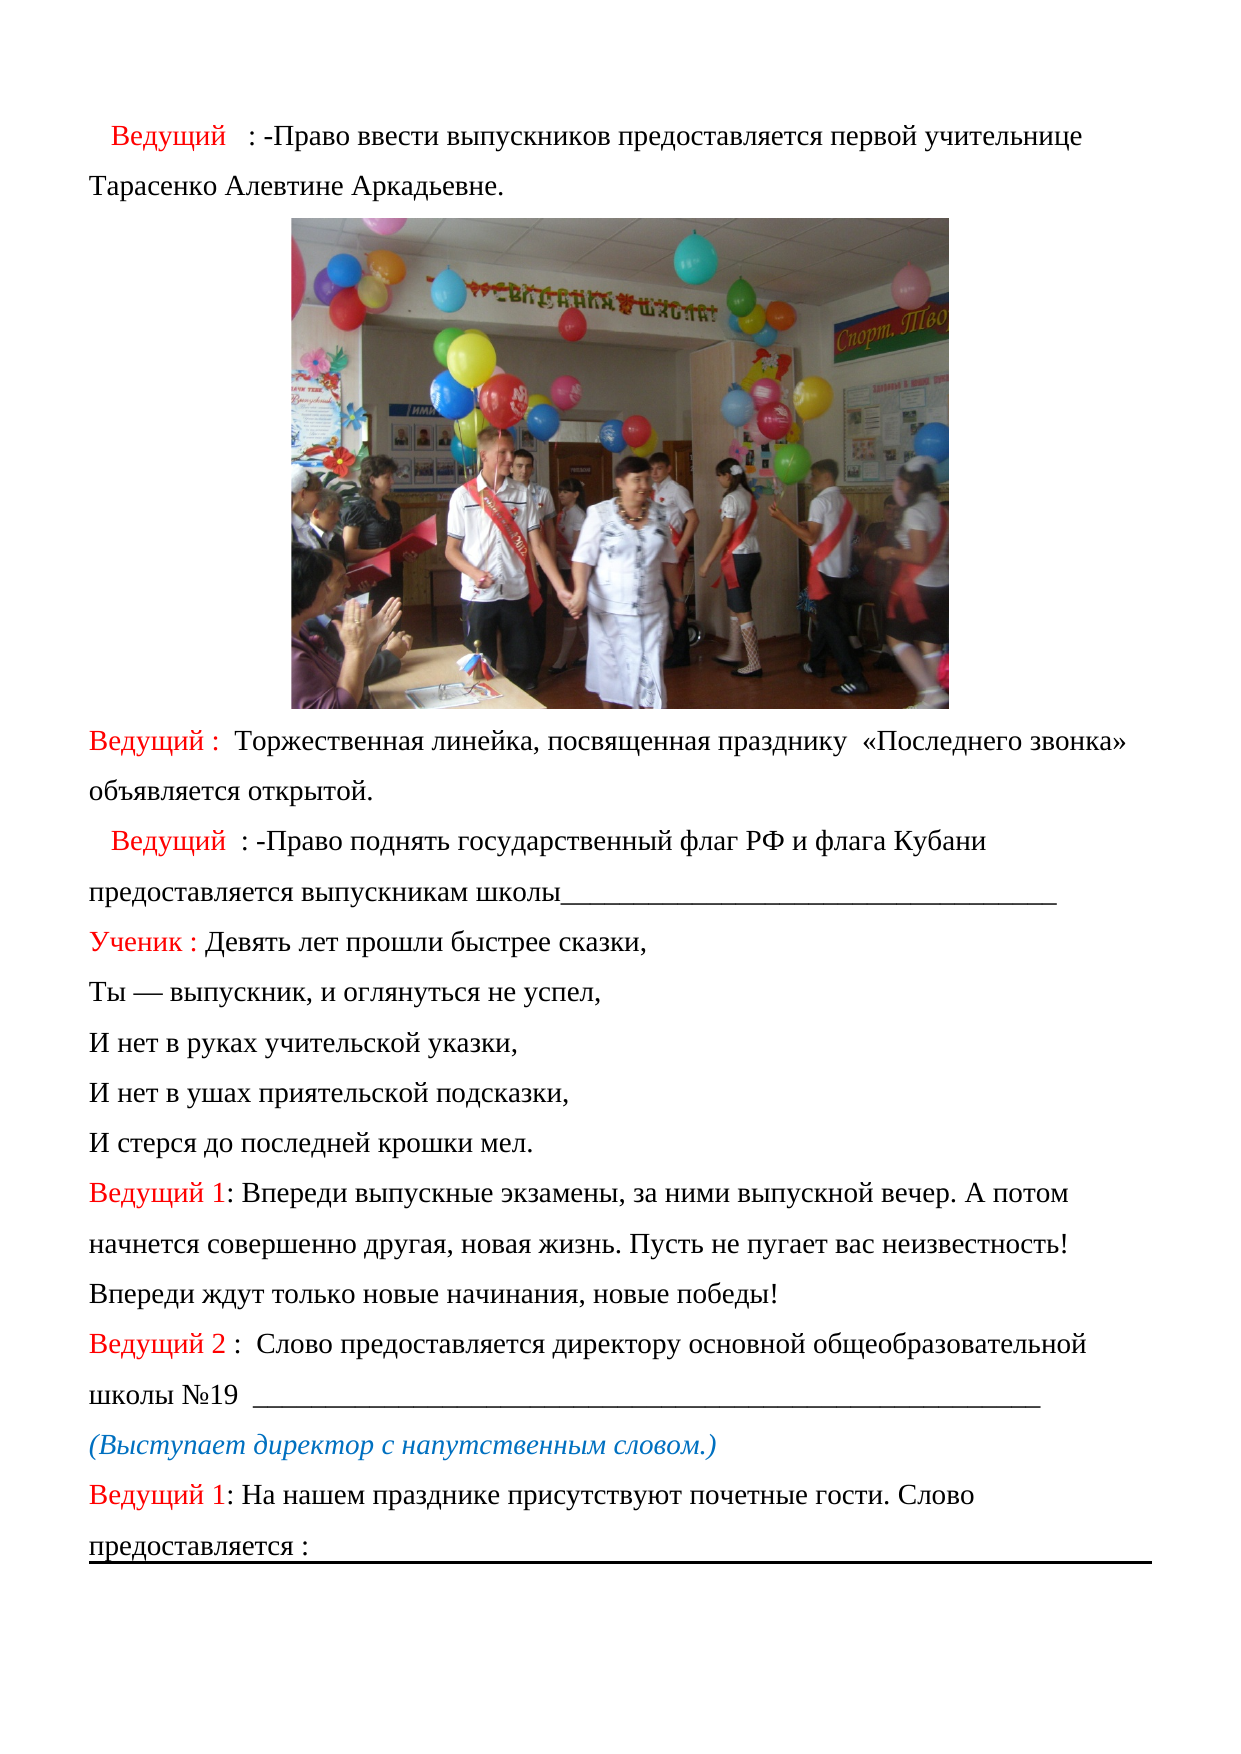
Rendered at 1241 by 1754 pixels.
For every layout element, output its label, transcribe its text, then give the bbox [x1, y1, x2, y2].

text Ведущий : -Право поднять государственный флаг РФ и флага Кубани предоставляется выпускникам школы__________________________________ [89, 823, 1152, 907]
text (Выступает директор с напутственным словом.) Ведущий 1: На нашем празднике присутствуют почетные гости. Слово предоставляется : [89, 1427, 1152, 1561]
text Ведущий 2 : Слово предоставляется директору основной общеобразовательной школы №19 ______________________________________________________ [89, 1327, 1152, 1410]
picture [291, 218, 949, 709]
text Ученик : Девять лет прошли быстрее сказки, Ты — выпускник, и оглянуться не успел, И нет в руках учительской указки, И нет в ушах приятельской подсказки, И стерся до последней крошки мел. Ведущий 1: Впереди выпускные экзамены, за ними выпускной вечер. А потом начнется совершенно другая, новая жизнь. Пусть не пугает вас неизвестность! Впереди ждут только новые начинания, новые победы! [89, 924, 1152, 1310]
text Ведущий : -Право ввести выпускников предоставляется первой учительнице Тарасенко Алевтине Аркадьевне. [89, 118, 1152, 202]
text Ведущий : Торжественная линейка, посвященная празднику «Последнего звонка» объявляется открытой. [89, 723, 1152, 807]
